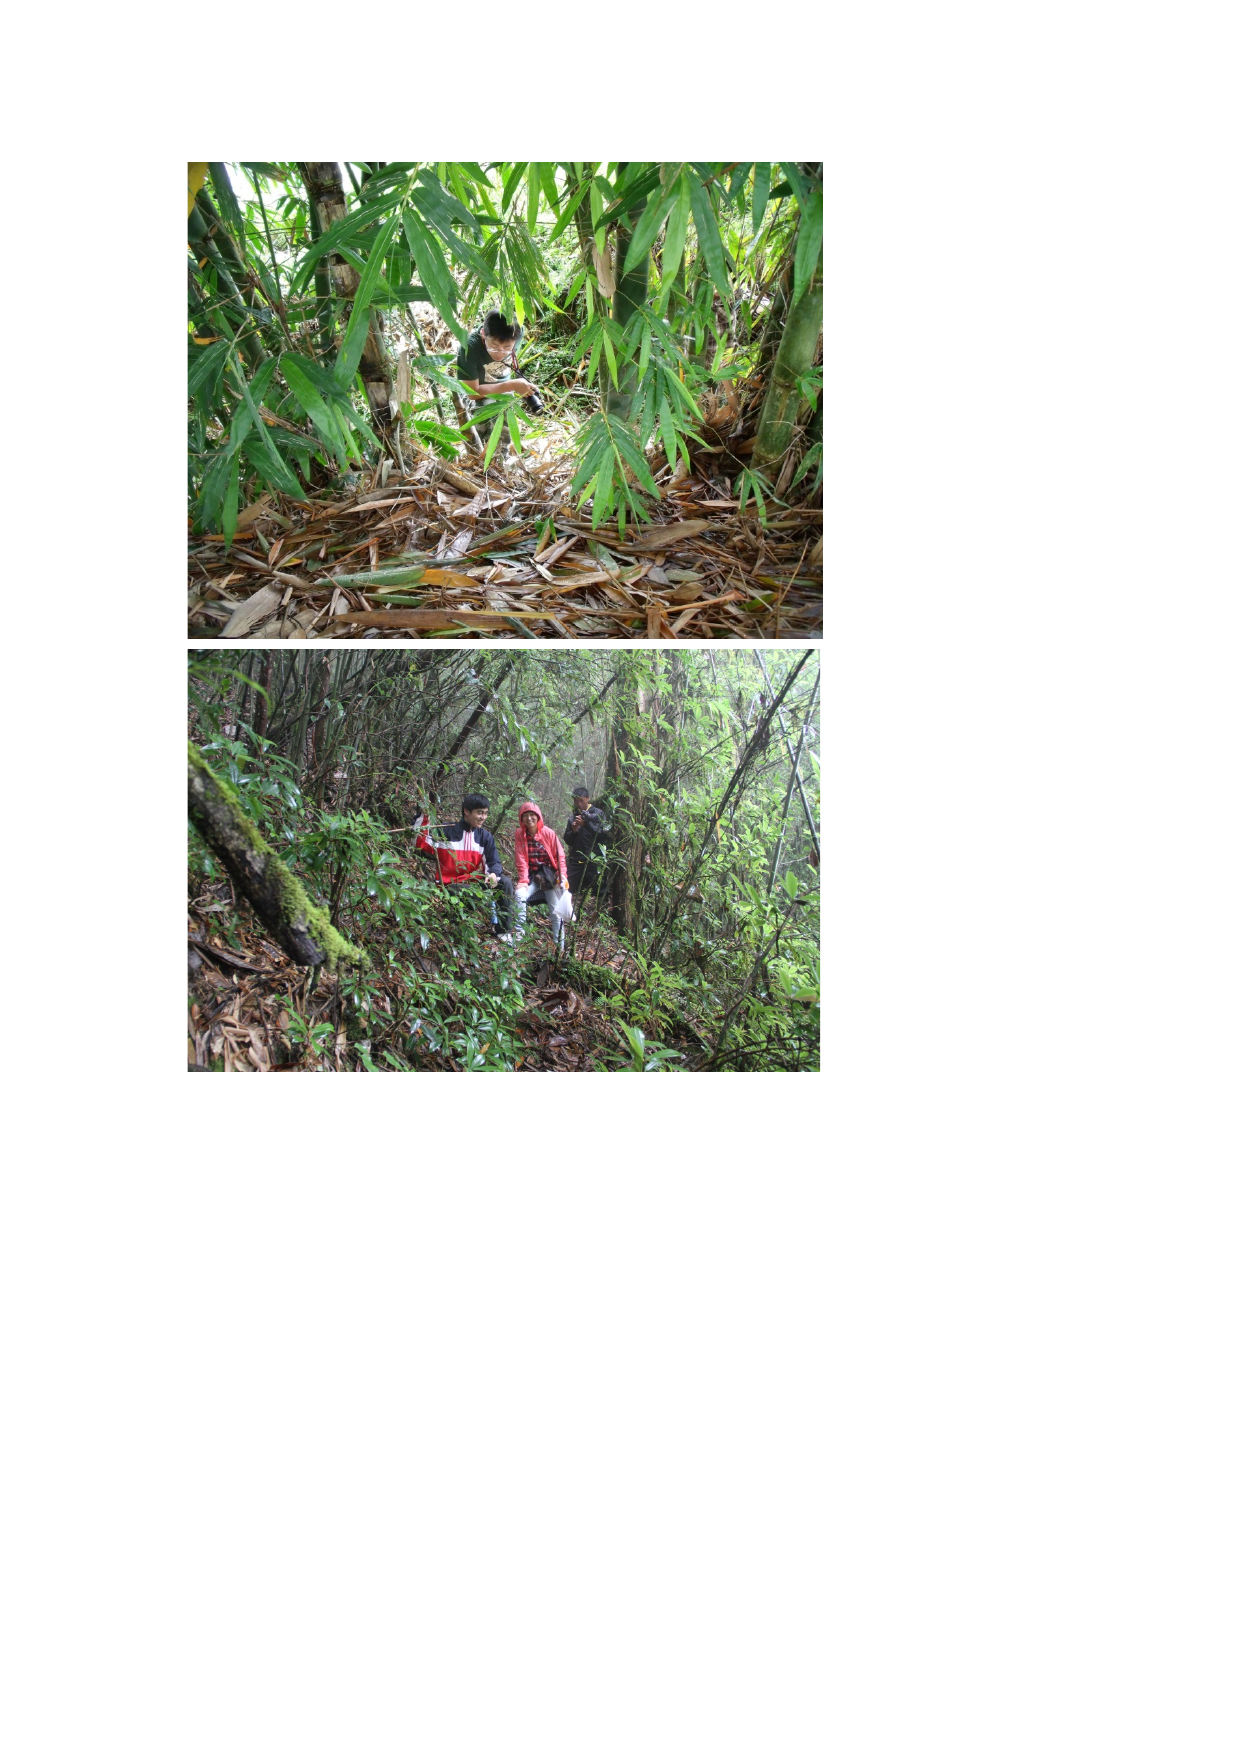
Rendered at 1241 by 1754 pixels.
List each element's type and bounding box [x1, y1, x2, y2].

picture [187, 649, 821, 1072]
picture [187, 162, 823, 639]
